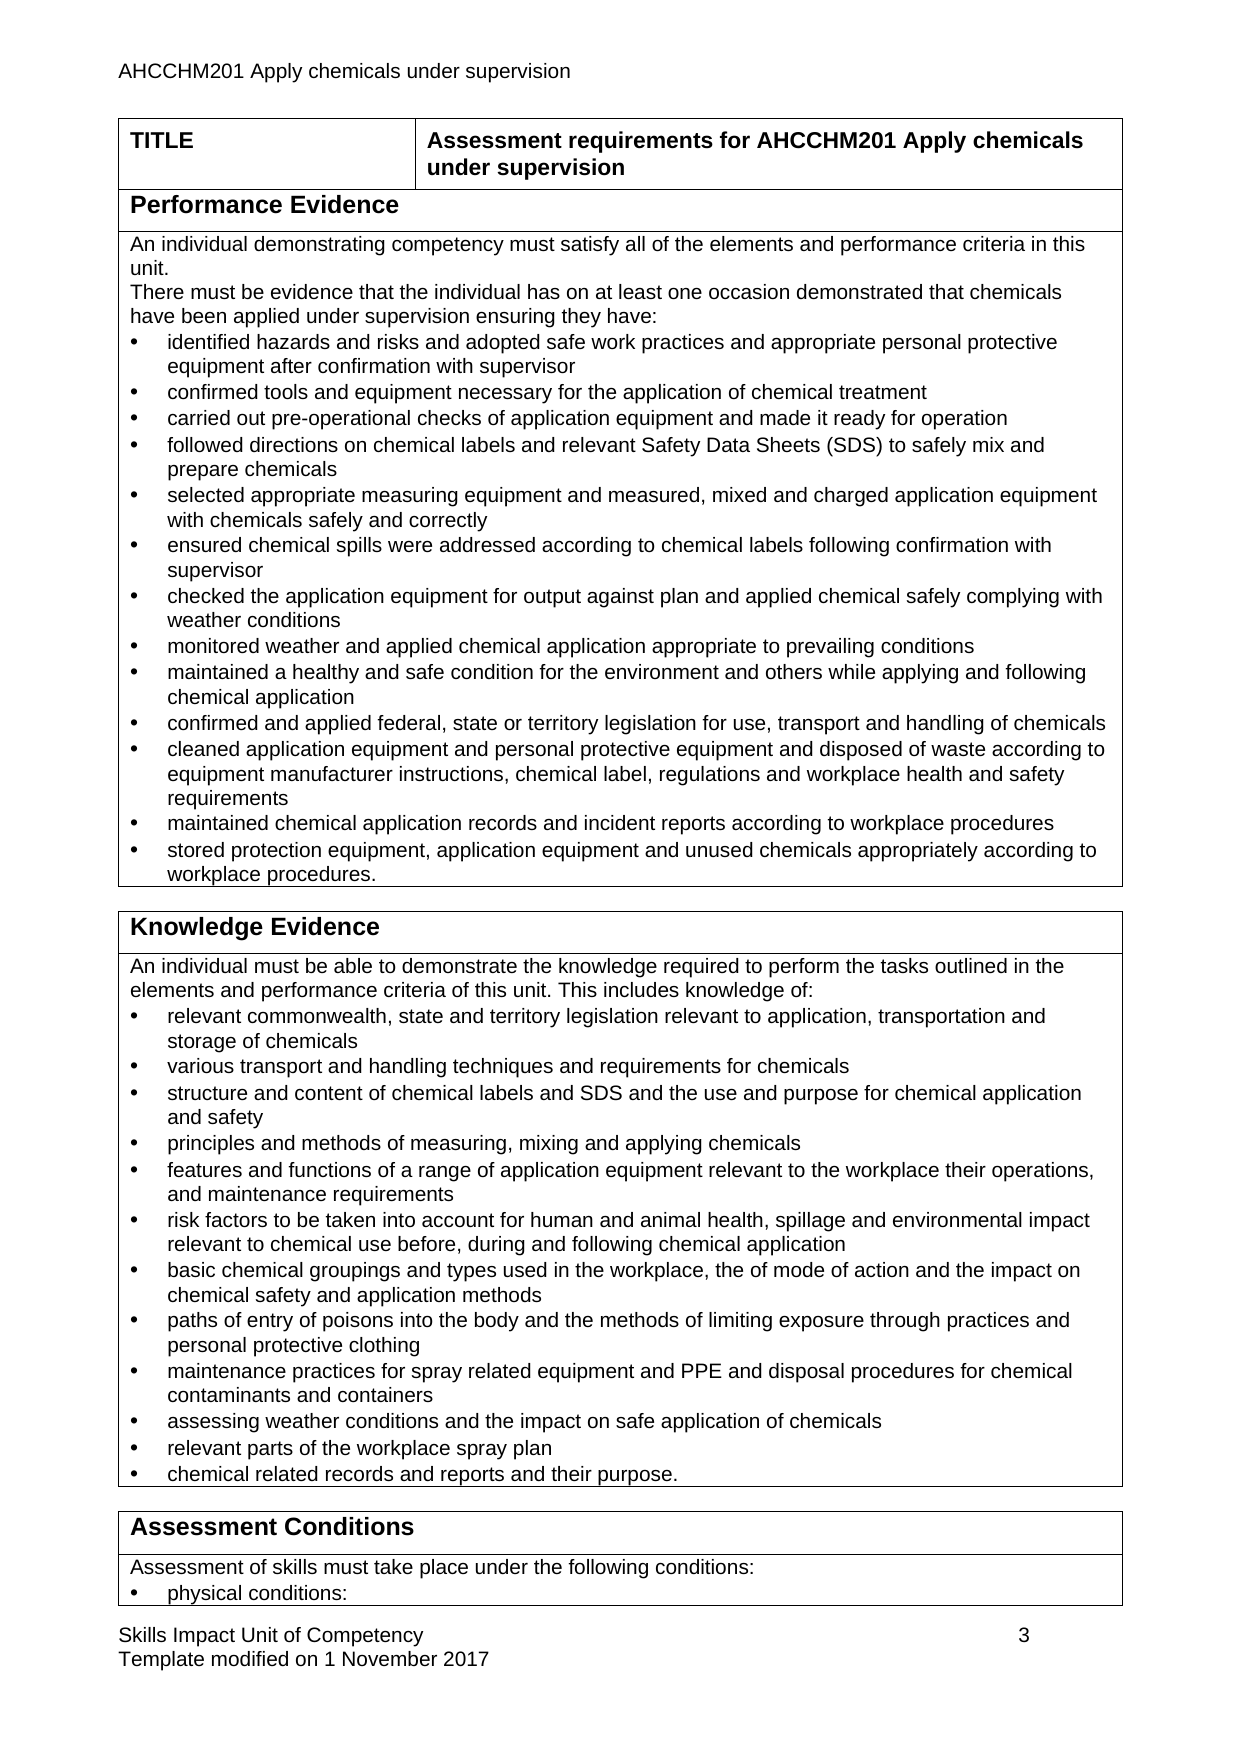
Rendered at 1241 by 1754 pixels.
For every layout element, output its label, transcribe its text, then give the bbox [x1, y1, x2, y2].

table_cell Performance Evidence [119, 190, 1122, 231]
table_cell An individual demonstrating competency must satisfy all of the elements and performance criteria in this unit. There must be evidence that the individual has on at least one occasion demonstrated that chemicals have been applied under supervision ensuring they have: identified hazards and risks and adopted safe work practices and appropriate personal protective equipment after confirmation with supervisor confirmed tools and equipment necessary for the application of chemical treatment carried out pre-operational checks of application equipment and made it ready for operation followed directions on chemical labels and relevant Safety Data Sheets (SDS) to safely mix and prepare chemicals selected appropriate measuring equipment and measured, mixed and charged application equipment with chemicals safely and correctly ensured chemical spills were addressed according to chemical labels following confirmation with supervisor checked the application equipment for output against plan and applied chemical safely complying with weather conditions monitored weather and applied chemical application appropriate to prevailing conditions maintained a healthy and safe condition for the environment and others while applying and following chemical application confirmed and applied federal, state or territory legislation for use, transport and handling of chemicals cleaned application equipment and personal protective equipment and disposed of waste according to equipment manufacturer instructions, chemical label, regulations and workplace health and safety requirements maintained chemical application records and incident reports according to workplace procedures stored protection equipment, application equipment and unused chemicals appropriately according to workplace procedures. [119, 232, 1122, 886]
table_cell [119, 1555, 1122, 1605]
table_header Assessment Conditions [119, 1512, 1122, 1553]
table_header Assessment requirements for AHCCHM201 Apply chemicals under supervision [416, 119, 1122, 188]
table_header Knowledge Evidence [119, 912, 1122, 953]
table_cell An individual must be able to demonstrate the knowledge required to perform the tasks outlined in the elements and performance criteria of this unit. This includes knowledge of: relevant commonwealth, state and territory legislation relevant to application, transportation and storage of chemicals various transport and handling techniques and requirements for chemicals structure and content of chemical labels and SDS and the use and purpose for chemical application and safety principles and methods of measuring, mixing and applying chemicals features and functions of a range of application equipment relevant to the workplace their operations, and maintenance requirements risk factors to be taken into account for human and animal health, spillage and environmental impact relevant to chemical use before, during and following chemical application basic chemical groupings and types used in the workplace, the of mode of action and the impact on chemical safety and application methods paths of entry of poisons into the body and the methods of limiting exposure through practices and personal protective clothing maintenance practices for spray related equipment and PPE and disposal procedures for chemical contaminants and containers assessing weather conditions and the impact on safe application of chemicals relevant parts of the workplace spray plan chemical related records and reports and their purpose. [119, 954, 1122, 1486]
table_header TITLE [119, 119, 415, 188]
